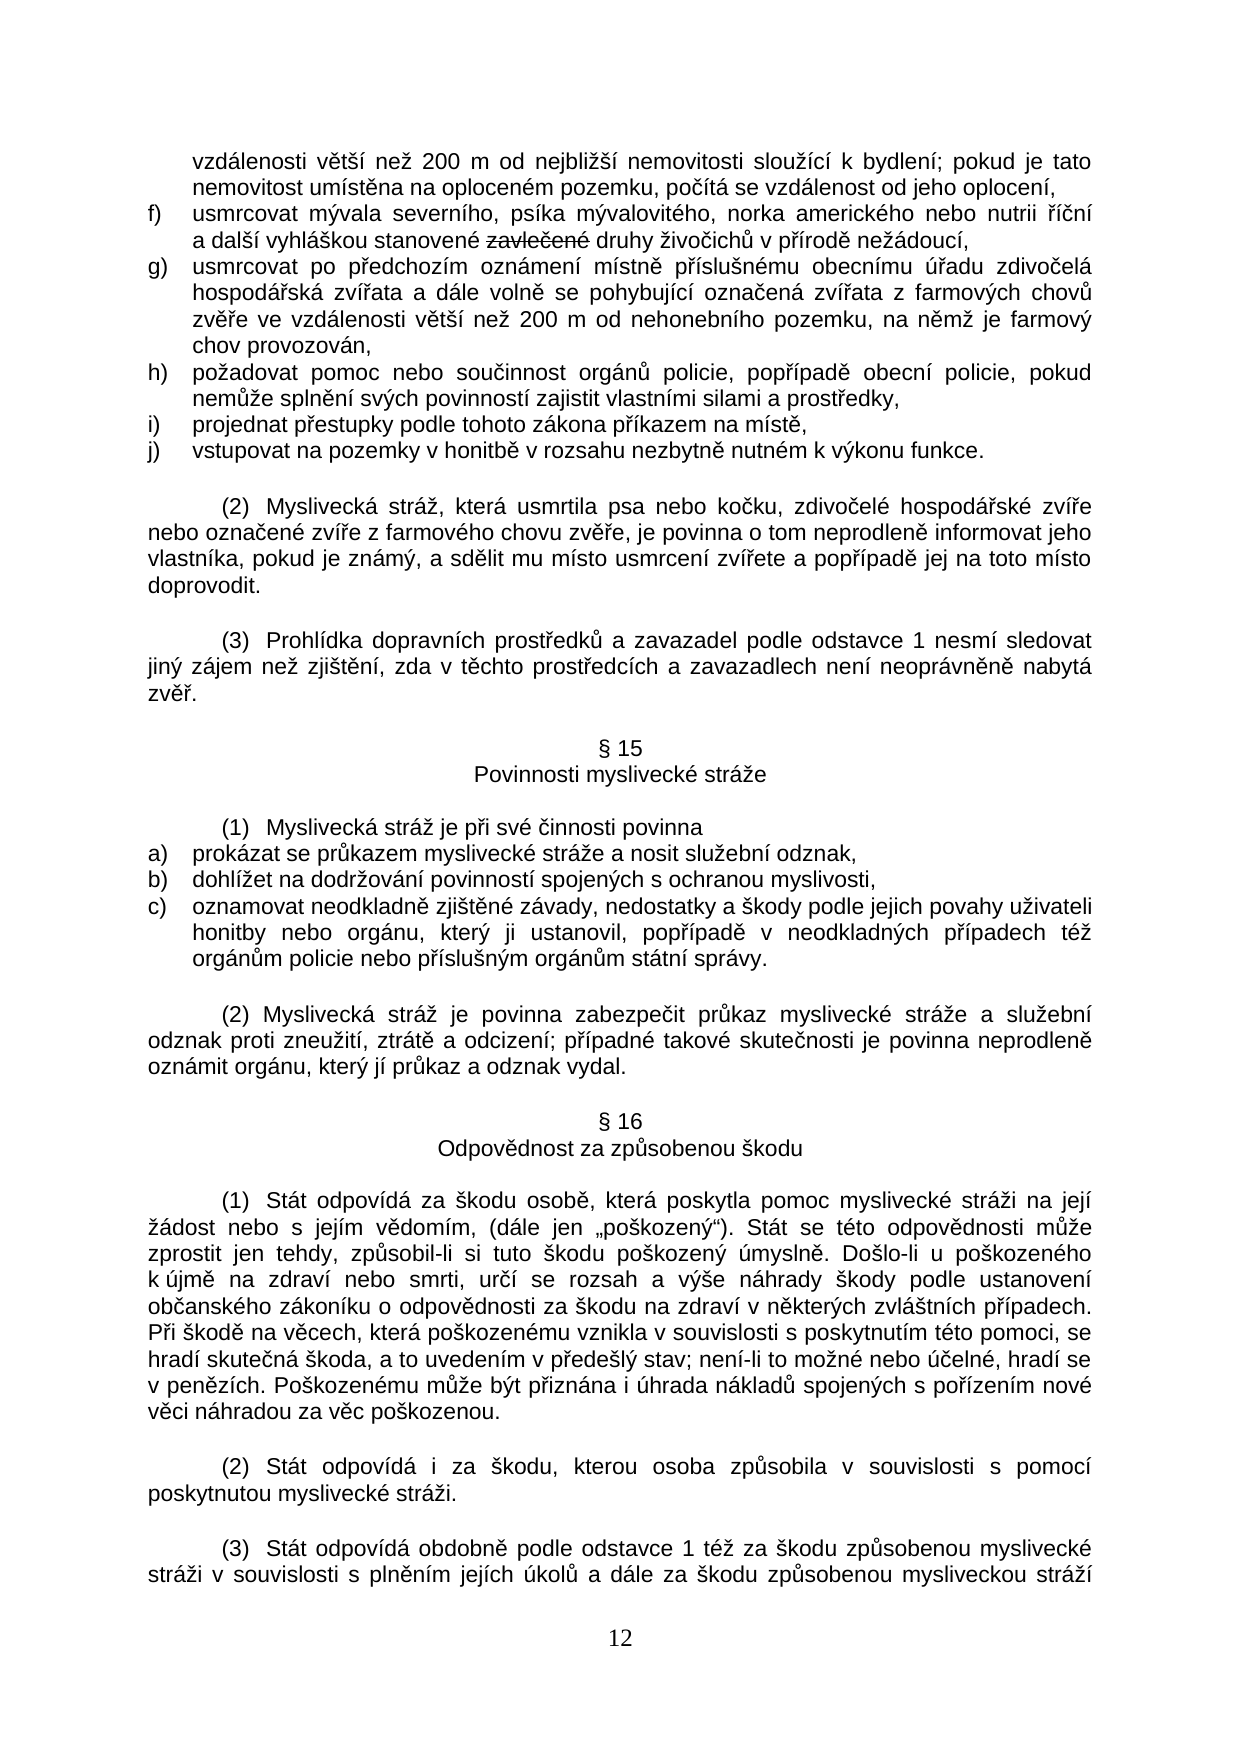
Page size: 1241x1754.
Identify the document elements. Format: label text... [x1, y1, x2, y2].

text (2) Myslivecká stráž, která usmrtila psa nebo kočku, zdivočelé hospodářské zvíře nebo označené zvíře z farmového chovu zvěře, je povinna o tom neprodleně informovat jeho vlastníka, pokud je známý, a sdělit mu místo usmrcení zvířete a popřípadě jej na toto místo doprovodit. [148, 493, 1093, 598]
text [148, 148, 1093, 200]
text i) projednat přestupky podle tohoto zákona příkazem na místě, [148, 411, 1093, 437]
text § 16 [148, 1108, 1093, 1135]
text § 15 [148, 734, 1093, 761]
text f) usmrcovat mývala severního, psíka mývalovitého, norka amerického nebo nutrii říční a další vyhláškou stanovené zavlečené druhy živočichů v přírodě nežádoucí, [148, 200, 1093, 253]
text (2) Myslivecká stráž je povinna zabezpečit průkaz myslivecké stráže a služební odznak proti zneužití, ztrátě a odcizení; případné takové skutečnosti je povinna neprodleně oznámit orgánu, který jí průkaz a odznak vydal. [148, 1001, 1093, 1079]
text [148, 1535, 1093, 1587]
text Odpovědnost za způsobenou škodu [148, 1135, 1093, 1161]
text a) prokázat se průkazem myslivecké stráže a nosit služební odznak, [148, 840, 1093, 866]
text (3) Prohlídka dopravních prostředků a zavazadel podle odstavce 1 nesmí sledovat jiný zájem než zjištění, zda v těchto prostředcích a zavazadlech není neoprávněně nabytá zvěř. [148, 627, 1093, 706]
text h) požadovat pomoc nebo součinnost orgánů policie, popřípadě obecní policie, pokud nemůže splnění svých povinností zajistit vlastními silami a prostředky, [148, 358, 1093, 411]
text Povinnosti myslivecké stráže [148, 761, 1093, 787]
text (2) Stát odpovídá i za škodu, kterou osoba způsobila v souvislosti s pomocí poskytnutou myslivecké stráži. [148, 1453, 1093, 1506]
text (1) Myslivecká stráž je při své činnosti povinna [148, 814, 1093, 840]
text j) vstupovat na pozemky v honitbě v rozsahu nezbytně nutném k výkonu funkce. [148, 437, 1093, 464]
text c) oznamovat neodkladně zjištěné závady, nedostatky a škody podle jejich povahy uživateli honitby nebo orgánu, který ji ustanovil, popřípadě v neodkladných případech též orgánům policie nebo příslušným orgánům státní správy. [148, 893, 1093, 972]
text (1) Stát odpovídá za škodu osobě, která poskytla pomoc myslivecké stráži na její žádost nebo s jejím vědomím, (dále jen „poškozený“). Stát se této odpovědnosti může zprostit jen tehdy, způsobil-li si tuto škodu poškozený úmyslně. Došlo-li u poškozeného k újmě na zdraví nebo smrti, určí se rozsah a výše náhrady škody podle ustanovení občanského zákoníku o odpovědnosti za škodu na zdraví v některých zvláštních případech. Při škodě na věcech, která poškozenému vznikla v souvislosti s poskytnutím této pomoci, se hradí skutečná škoda, a to uvedením v předešlý stav; není-li to možné nebo účelné, hradí se v penězích. Poškozenému může být přiznána i úhrada nákladů spojených s pořízením nové věci náhradou za věc poškozenou. [148, 1187, 1093, 1424]
text g) usmrcovat po předchozím oznámení místně příslušnému obecnímu úřadu zdivočelá hospodářská zvířata a dále volně se pohybující označená zvířata z farmových chovů zvěře ve vzdálenosti větší než 200 m od nehonebního pozemku, na němž je farmový chov provozován, [148, 253, 1093, 358]
text b) dohlížet na dodržování povinností spojených s ochranou myslivosti, [148, 866, 1093, 893]
